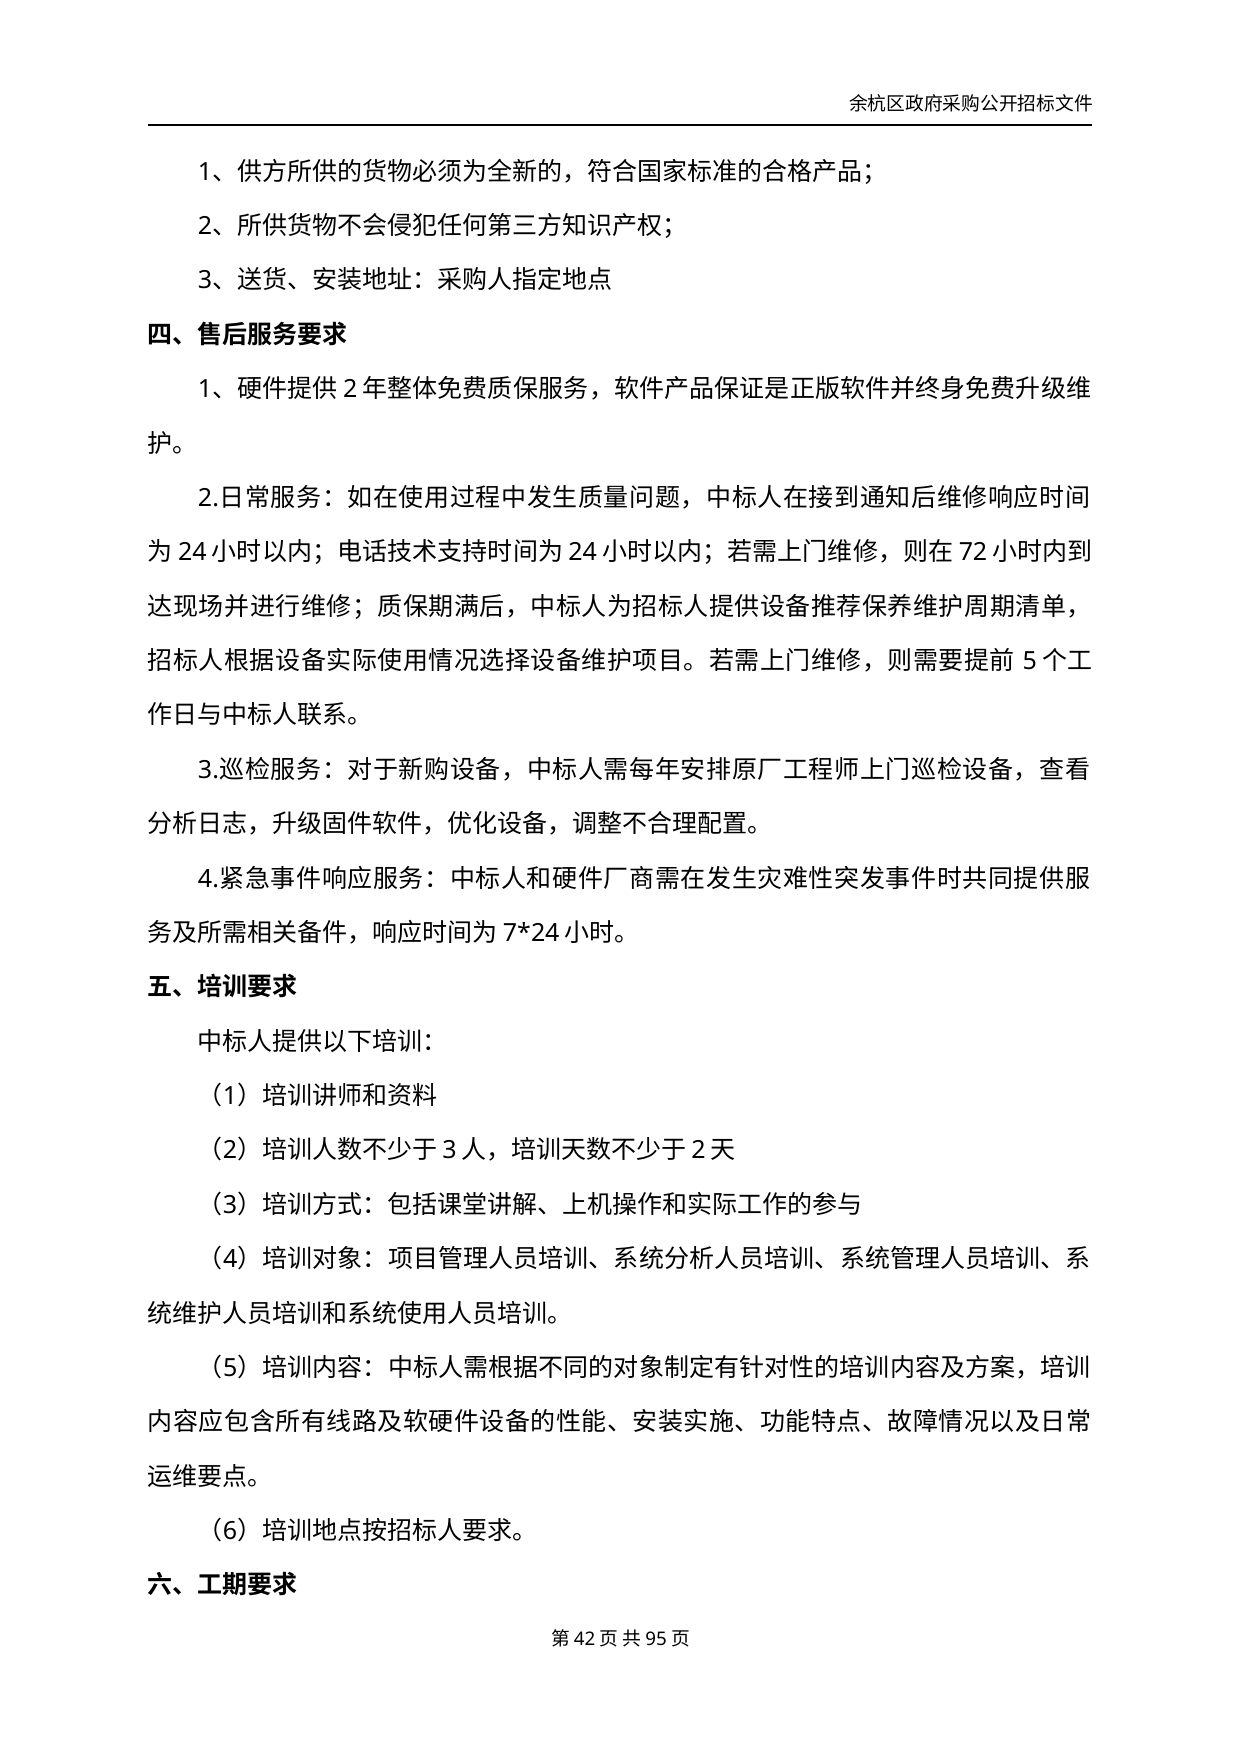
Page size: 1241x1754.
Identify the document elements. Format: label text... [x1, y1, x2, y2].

text 1、供方所供的货物必须为全新的，符合国家标准的合格产品； [148, 151, 1092, 187]
text 四、售后服务要求 [148, 314, 1092, 351]
text 六、工期要求 [148, 1565, 1092, 1601]
text 2、所供货物不会侵犯任何第三方知识产权； [148, 206, 1092, 242]
text （1）培训讲师和资料 [148, 1076, 1092, 1112]
text 中标人提供以下培训： [148, 1021, 1092, 1057]
text 五、培训要求 [148, 967, 1092, 1003]
text 3、送货、安装地址：采购人指定地点 [148, 260, 1092, 296]
text （4）培训对象：项目管理人员培训、系统分析人员培训、系统管理人员培训、系统维护人员培训和系统使用人员培训。 [148, 1239, 1092, 1329]
text 2.日常服务：如在使用过程中发生质量问题，中标人在接到通知后维修响应时间为24小时以内；电话技术支持时间为24小时以内；若需上门维修，则在72小时内到达现场并进行维修；质保期满后，中标人为招标人提供设备推荐保养维护周期清单，招标人根据设备实际使用情况选择设备维护项目。若需上门维修，则需要提前5个工作日与中标人联系。 [148, 477, 1092, 731]
text （3）培训方式：包括课堂讲解、上机操作和实际工作的参与 [148, 1184, 1092, 1221]
text 3.巡检服务：对于新购设备，中标人需每年安排原厂工程师上门巡检设备，查看分析日志，升级固件软件，优化设备，调整不合理配置。 [148, 749, 1092, 840]
text 1、硬件提供2年整体免费质保服务，软件产品保证是正版软件并终身免费升级维护。 [148, 369, 1092, 459]
text （2）培训人数不少于3人，培训天数不少于2天 [148, 1130, 1092, 1166]
text 4.紧急事件响应服务：中标人和硬件厂商需在发生灾难性突发事件时共同提供服务及所需相关备件，响应时间为7*24小时。 [148, 858, 1092, 949]
text （5）培训内容：中标人需根据不同的对象制定有针对性的培训内容及方案，培训内容应包含所有线路及软硬件设备的性能、安装实施、功能特点、故障情况以及日常运维要点。 [148, 1347, 1092, 1492]
text （6）培训地点按招标人要求。 [148, 1511, 1092, 1547]
